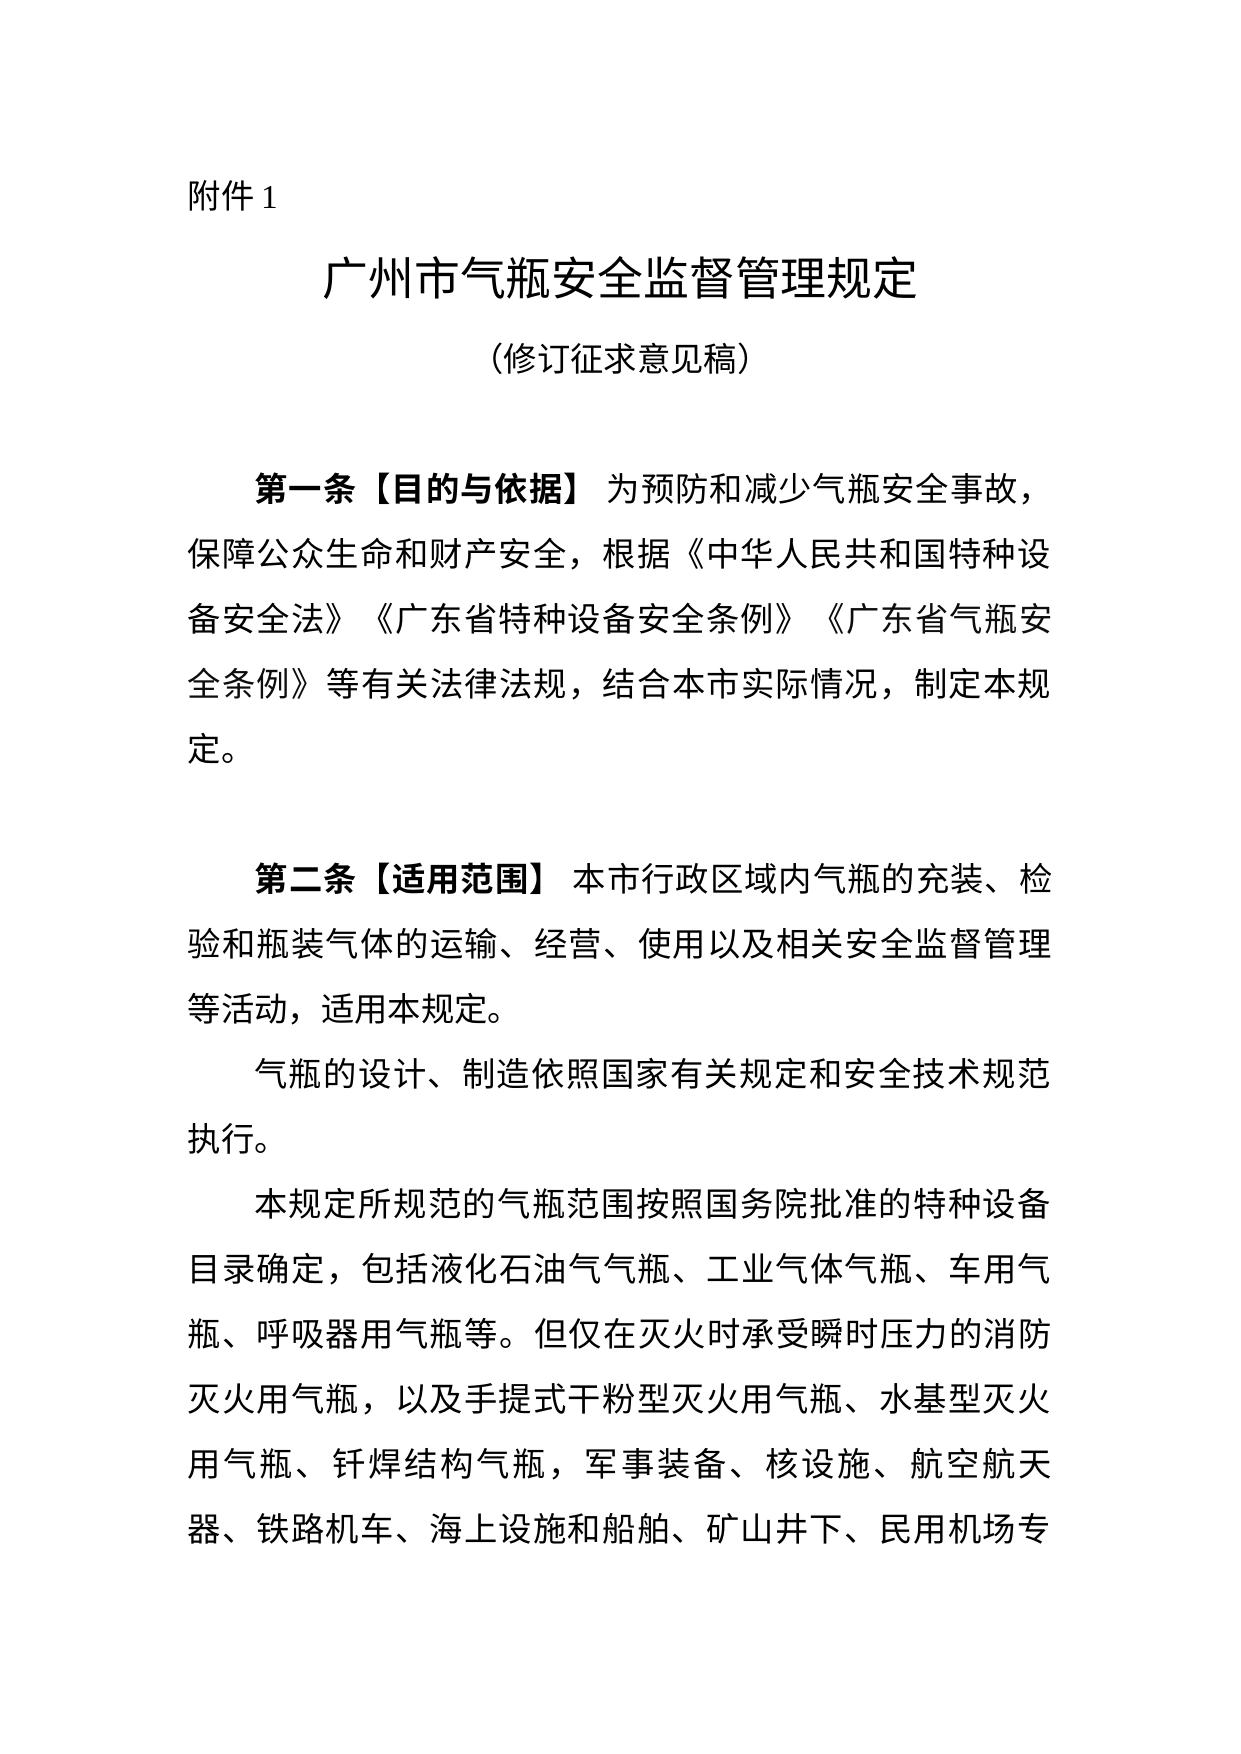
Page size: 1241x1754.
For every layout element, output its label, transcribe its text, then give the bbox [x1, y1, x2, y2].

text 广州市气瓶安全监督管理规定 [187, 227, 1053, 324]
text 气瓶的设计、制造依照国家有关规定和安全技术规范执行。 [187, 1039, 1053, 1169]
text （修订征求意见稿） [187, 324, 1053, 389]
text 第一条【目的与依据】 为预防和减少气瓶安全事故，保障公众生命和财产安全，根据《中华人民共和国特种设备安全法》《广东省特种设备安全条例》《广东省气瓶安全条例》等有关法律法规，结合本市实际情况，制定本规定。 [187, 454, 1053, 779]
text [187, 1169, 1053, 1559]
text 第二条【适用范围】 本市行政区域内气瓶的充装、检验和瓶装气体的运输、经营、使用以及相关安全监督管理等活动，适用本规定。 [187, 844, 1053, 1039]
text 附件1 [187, 162, 1053, 227]
